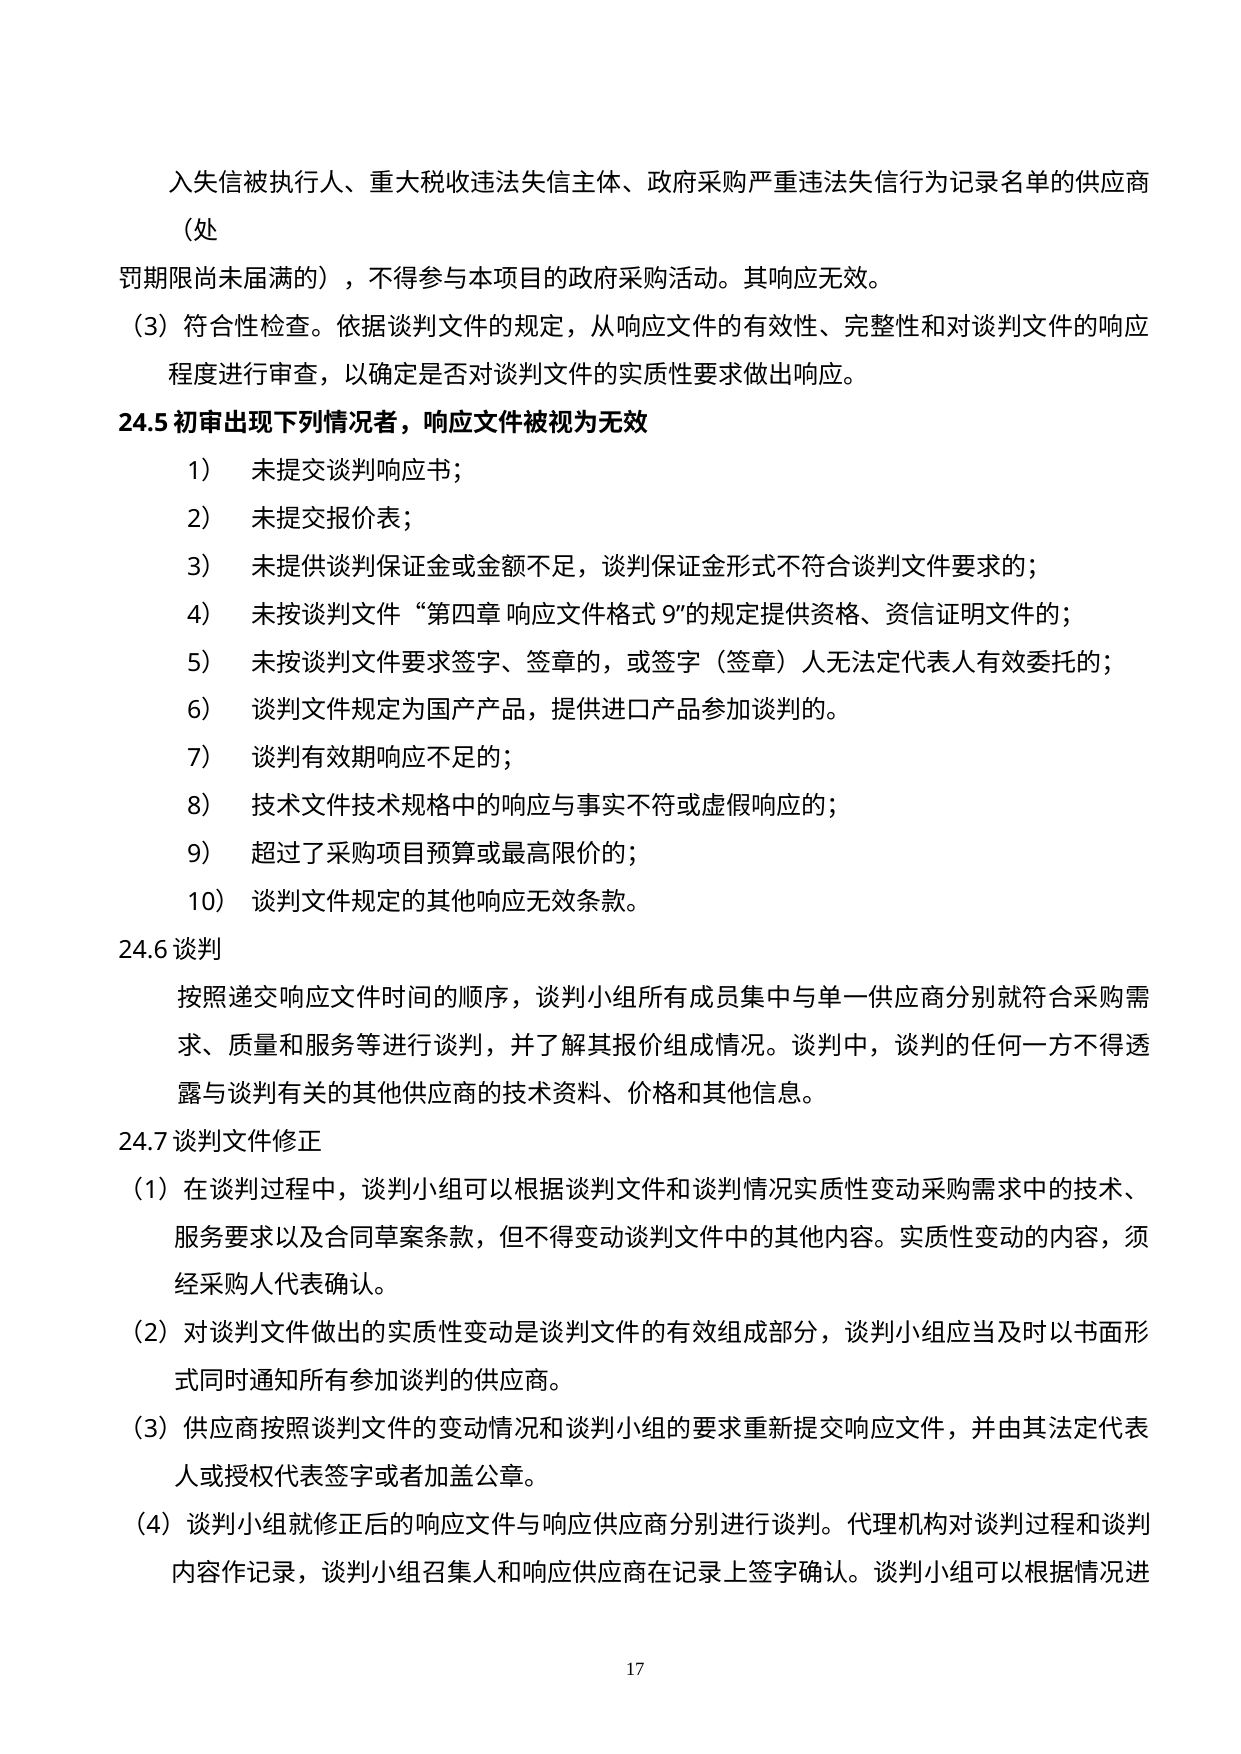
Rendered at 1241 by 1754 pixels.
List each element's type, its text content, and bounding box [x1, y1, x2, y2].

text 按照递交响应文件时间的顺序，谈判小组所有成员集中与单一供应商分别就符合采购需求、质量和服务等进行谈判，并了解其报价组成情况。谈判中，谈判的任何一方不得透露与谈判有关的其他供应商的技术资料、价格和其他信息。 [177, 968, 1152, 1112]
list 未按谈判文件要求签字、签章的，或签字（签章）人无法定代表人有效委托的； [187, 633, 1152, 681]
list 技术文件技术规格中的响应与事实不符或虚假响应的； [187, 776, 1152, 824]
text （3）供应商按照谈判文件的变动情况和谈判小组的要求重新提交响应文件，并由其法定代表人或授权代表签字或者加盖公章。 [118, 1399, 1152, 1495]
text （3）符合性检查。依据谈判文件的规定，从响应文件的有效性、完整性和对谈判文件的响应程度进行审查，以确定是否对谈判文件的实质性要求做出响应。 [118, 297, 1152, 393]
list 未按谈判文件“第四章 响应文件格式9”的规定提供资格、资信证明文件的； [187, 585, 1152, 633]
text 24.7谈判文件修正 [118, 1112, 1152, 1160]
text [121, 1495, 1152, 1591]
text （2）对谈判文件做出的实质性变动是谈判文件的有效组成部分，谈判小组应当及时以书面形式同时通知所有参加谈判的供应商。 [118, 1303, 1152, 1399]
list 谈判有效期响应不足的； [187, 728, 1152, 776]
list 谈判文件规定的其他响应无效条款。 [187, 872, 1152, 920]
list 未提交报价表； [187, 489, 1152, 537]
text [118, 153, 1152, 249]
list 超过了采购项目预算或最高限价的； [187, 824, 1152, 872]
list 未提供谈判保证金或金额不足，谈判保证金形式不符合谈判文件要求的； [187, 537, 1152, 585]
list 未提交谈判响应书； [187, 441, 1152, 489]
list 谈判文件规定为国产产品，提供进口产品参加谈判的。 [187, 681, 1152, 728]
text 24.5初审出现下列情况者，响应文件被视为无效 [118, 393, 1152, 441]
text 24.6谈判 [118, 920, 1152, 968]
text （1）在谈判过程中，谈判小组可以根据谈判文件和谈判情况实质性变动采购需求中的技术、服务要求以及合同草案条款，但不得变动谈判文件中的其他内容。实质性变动的内容，须经采购人代表确认。 [118, 1160, 1152, 1303]
text 罚期限尚未届满的），不得参与本项目的政府采购活动。其响应无效。 [118, 249, 1152, 297]
